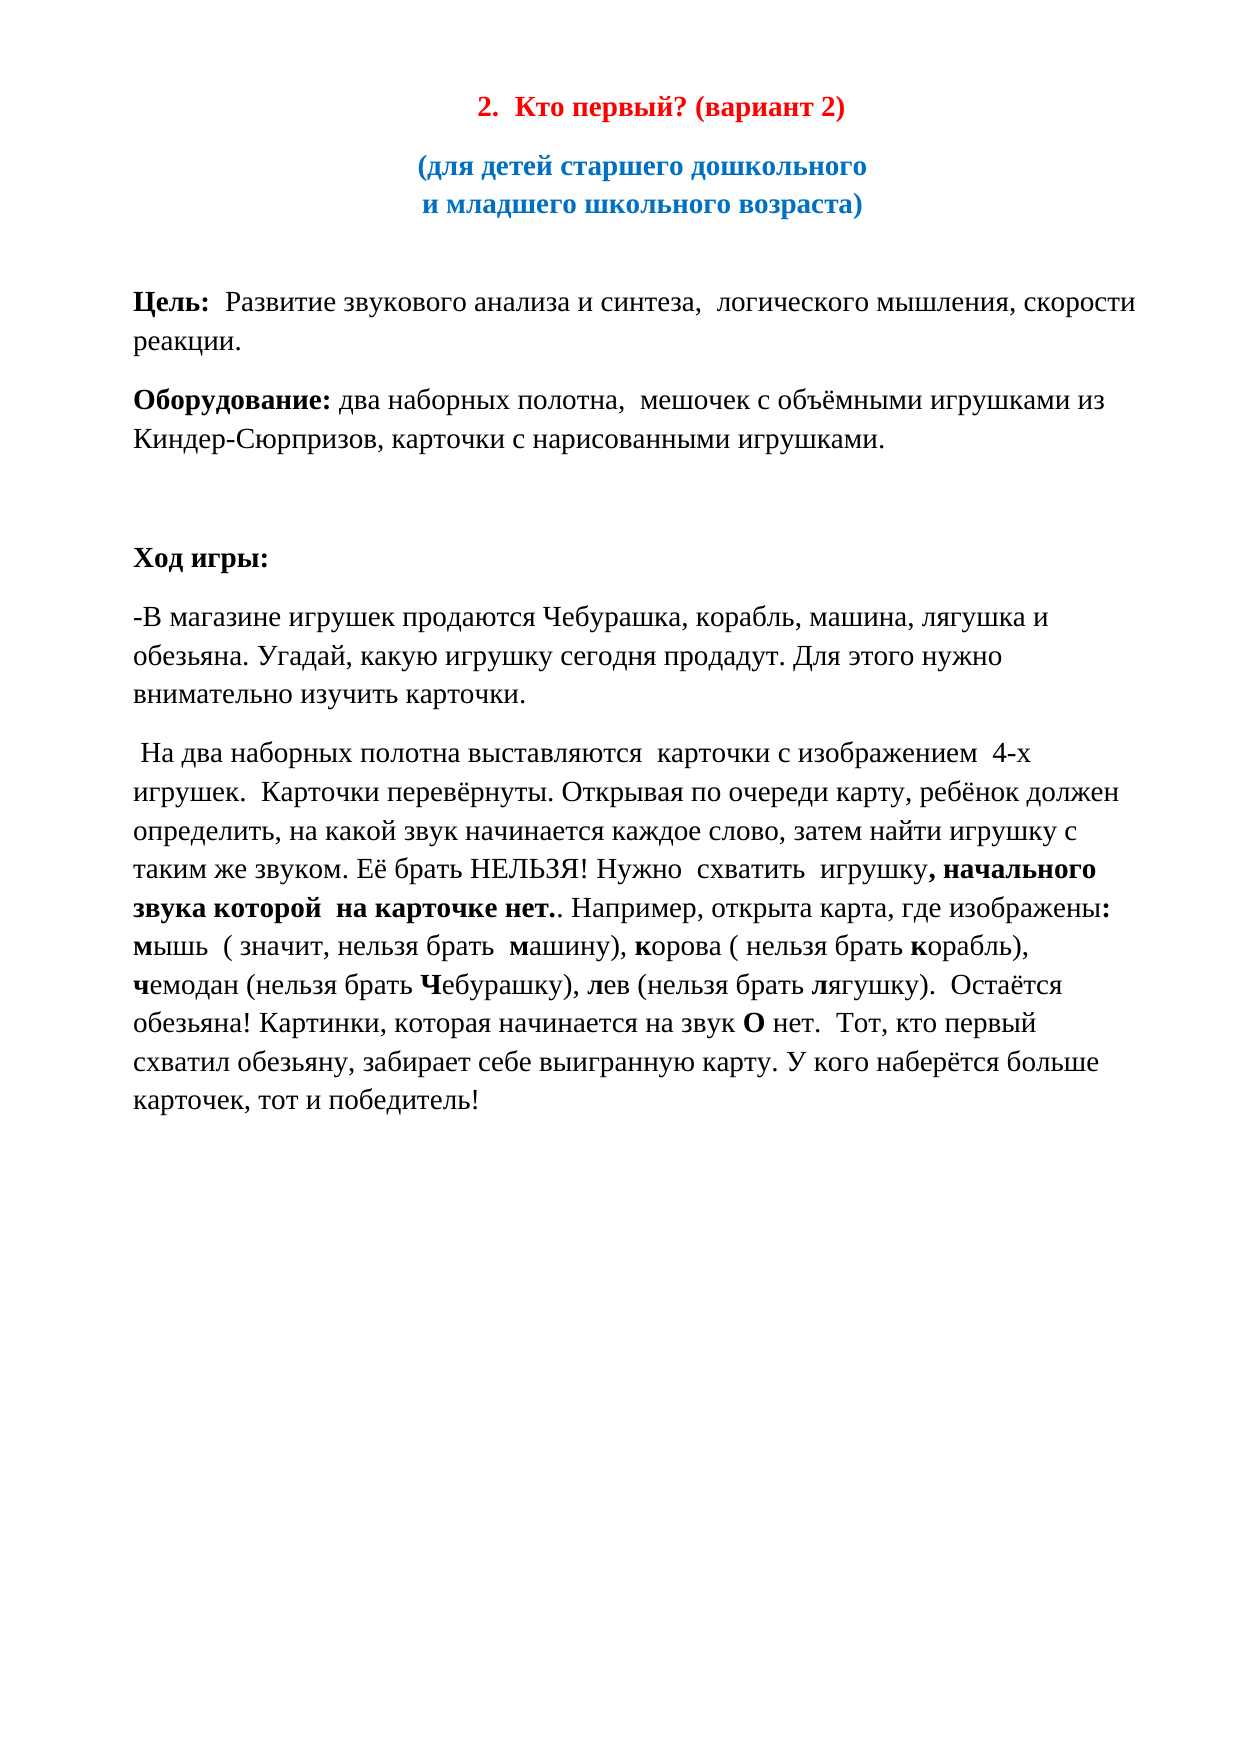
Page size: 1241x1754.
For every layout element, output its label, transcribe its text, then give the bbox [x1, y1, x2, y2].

text Цель: Развитие звукового анализа и синтеза, логического мышления, скорости реакции. [133, 284, 1137, 357]
text (для детей старшего дошкольного [148, 148, 1137, 182]
text Ход игры: [133, 540, 1137, 573]
text На два наборных полотна выставляются карточки с изображением 4-х игрушек. Карточки перевёрнуты. Открывая по очереди карту, ребёнок должен определить, на какой звук начинается каждое слово, затем найти игрушку с таким же звуком. Её брать НЕЛЬЗЯ! Нужно схватить игрушку, начального звука которой на карточке нет.. Например, открыта карта, где изображены: мышь ( значит, нельзя брать машину), корова ( нельзя брать корабль), чемодан (нельзя брать Чебурашку), лев (нельзя брать лягушку). Остаётся обезьяна! Картинки, которая начинается на звук О нет. Тот, кто первый схватил обезьяну, забирает себе выигранную карту. У кого наберётся больше карточек, тот и победитель! [133, 736, 1137, 1116]
text -В магазине игрушек продаются Чебурашка, корабль, машина, лягушка и обезьяна. Угадай, какую игрушку сегодня продадут. Для этого нужно внимательно изучить карточки. [133, 599, 1137, 710]
text Оборудование: два наборных полотна, мешочек с объёмными игрушками из Киндер-Сюрпризов, карточки с нарисованными игрушками. [133, 382, 1137, 454]
text и младшего школьного возраста) [148, 187, 1137, 220]
list Кто первый? (вариант 2) [185, 89, 1137, 122]
